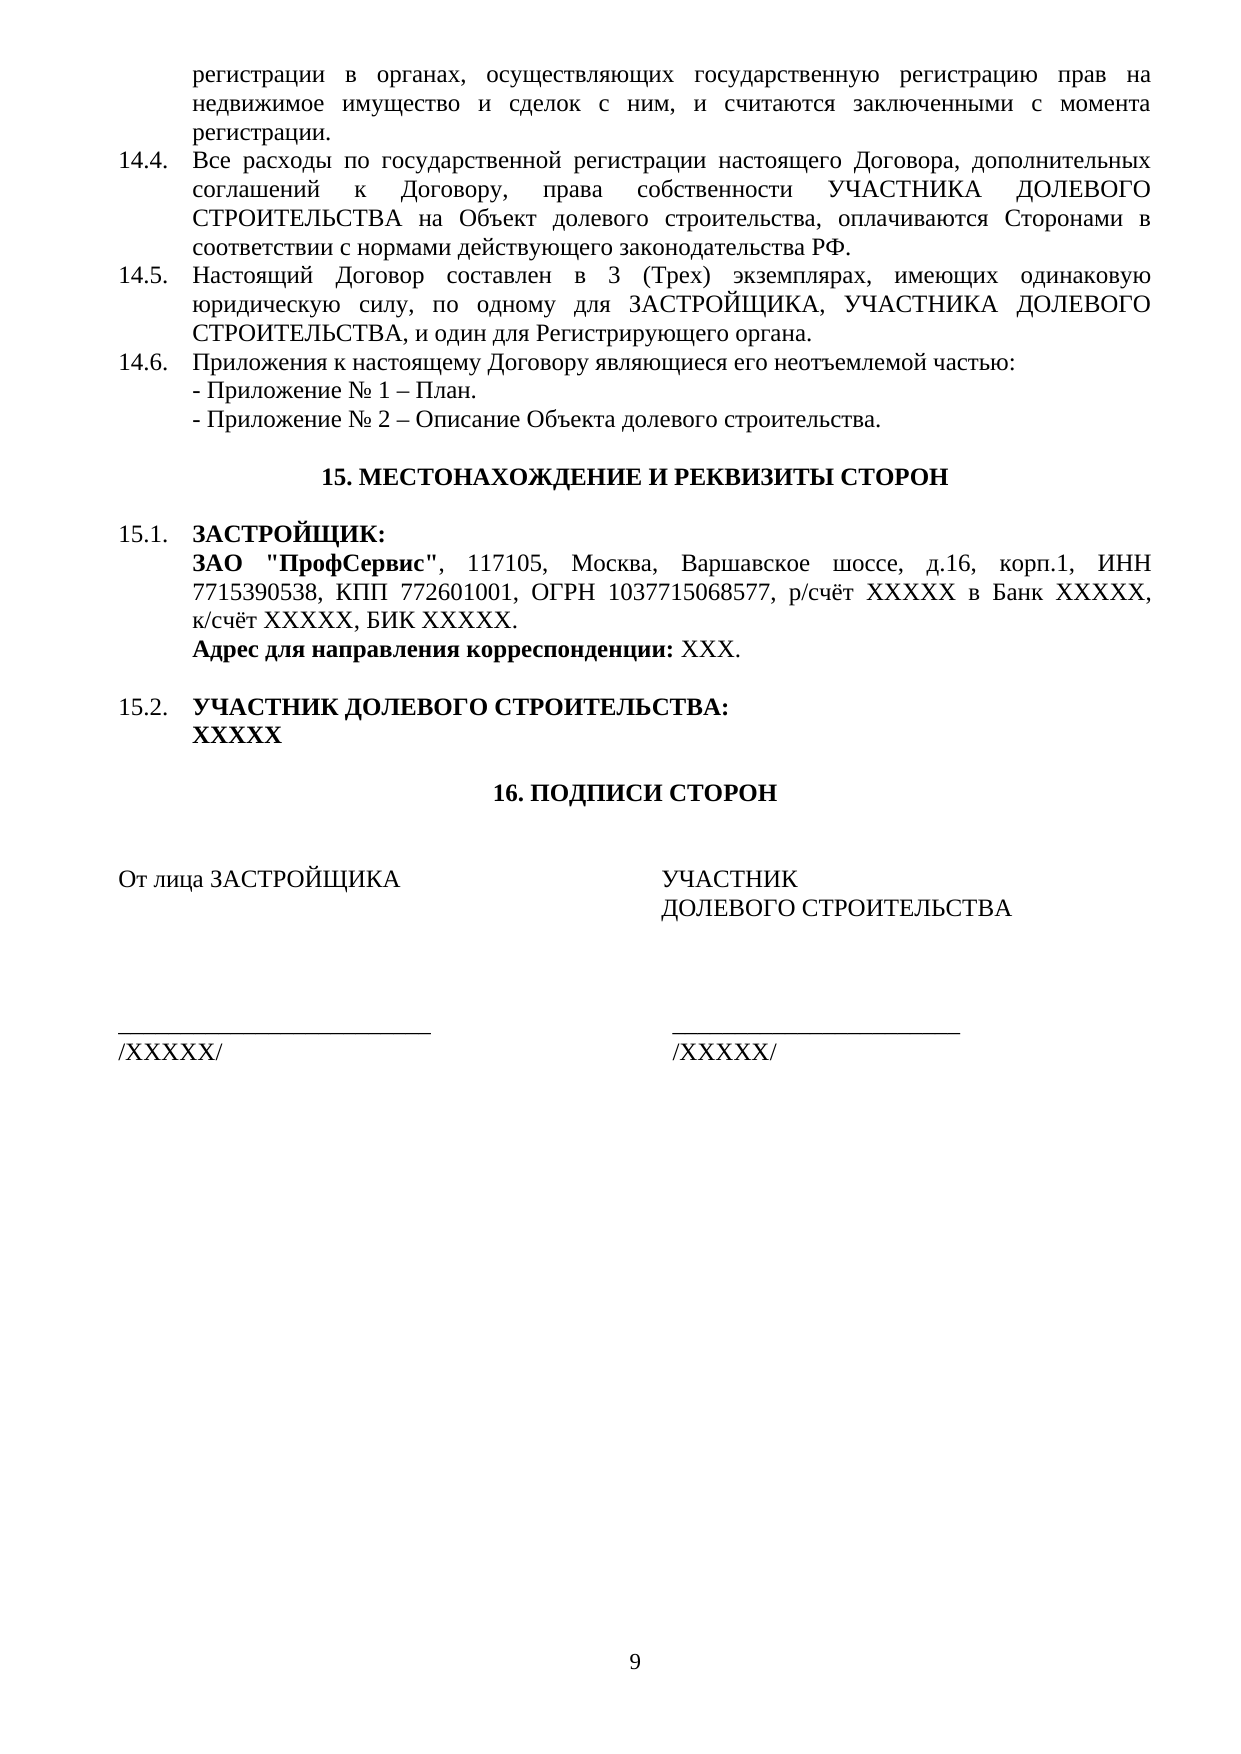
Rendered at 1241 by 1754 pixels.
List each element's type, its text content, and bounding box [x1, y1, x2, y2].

list ЗАСТРОЙЩИК: [118, 519, 1152, 548]
list УЧАСТНИК ДОЛЕВОГО СТРОИТЕЛЬСТВА: [118, 692, 1152, 720]
text ХХХХХ [118, 720, 1152, 749]
list МЕСТОНАХОЖДЕНИЕ И РЕКВИЗИТЫ СТОРОН [118, 462, 1152, 490]
text - Приложение № 2 – Описание Объекта долевого строительства. [192, 404, 1152, 433]
table_header От лица ЗАСТРОЙЩИКА _________________________ /ХХХХХ/ [118, 864, 650, 1094]
text Адрес для направления корреспонденции: ХХХ. [192, 634, 1152, 663]
list Настоящий Договор составлен в 3 (Трех) экземплярах, имеющих одинаковую юридическую силу, по одному для ЗАСТРОЙЩИКА, УЧАСТНИКА ДОЛЕВОГО СТРОИТЕЛЬСТВА, и один для Регистрирующего органа. [118, 260, 1152, 347]
list Приложения к настоящему Договору являющиеся его неотъемлемой частью: [118, 347, 1152, 375]
list ПОДПИСИ СТОРОН [118, 778, 1152, 807]
text - Приложение № 1 – План. [192, 375, 1152, 404]
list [118, 59, 1152, 145]
text ЗАО "ПрофСервис", 117105, Москва, Варшавское шоссе, д.16, корп.1, ИНН 7715390538, КПП 772601001, ОГРН 1037715068577, р/счёт ХХХХХ в Банк ХХХХХ, к/счёт ХХХХХ, БИК ХХХХХ. [192, 548, 1152, 634]
table_header УЧАСТНИК ДОЛЕВОГО СТРОИТЕЛЬСТВА [650, 864, 1152, 1094]
list Все расходы по государственной регистрации настоящего Договора, дополнительных соглашений к Договору, права собственности УЧАСТНИКА ДОЛЕВОГО СТРОИТЕЛЬСТВА на Объект долевого строительства, оплачиваются Сторонами в соответствии с нормами действующего законодательства РФ. [118, 145, 1152, 260]
